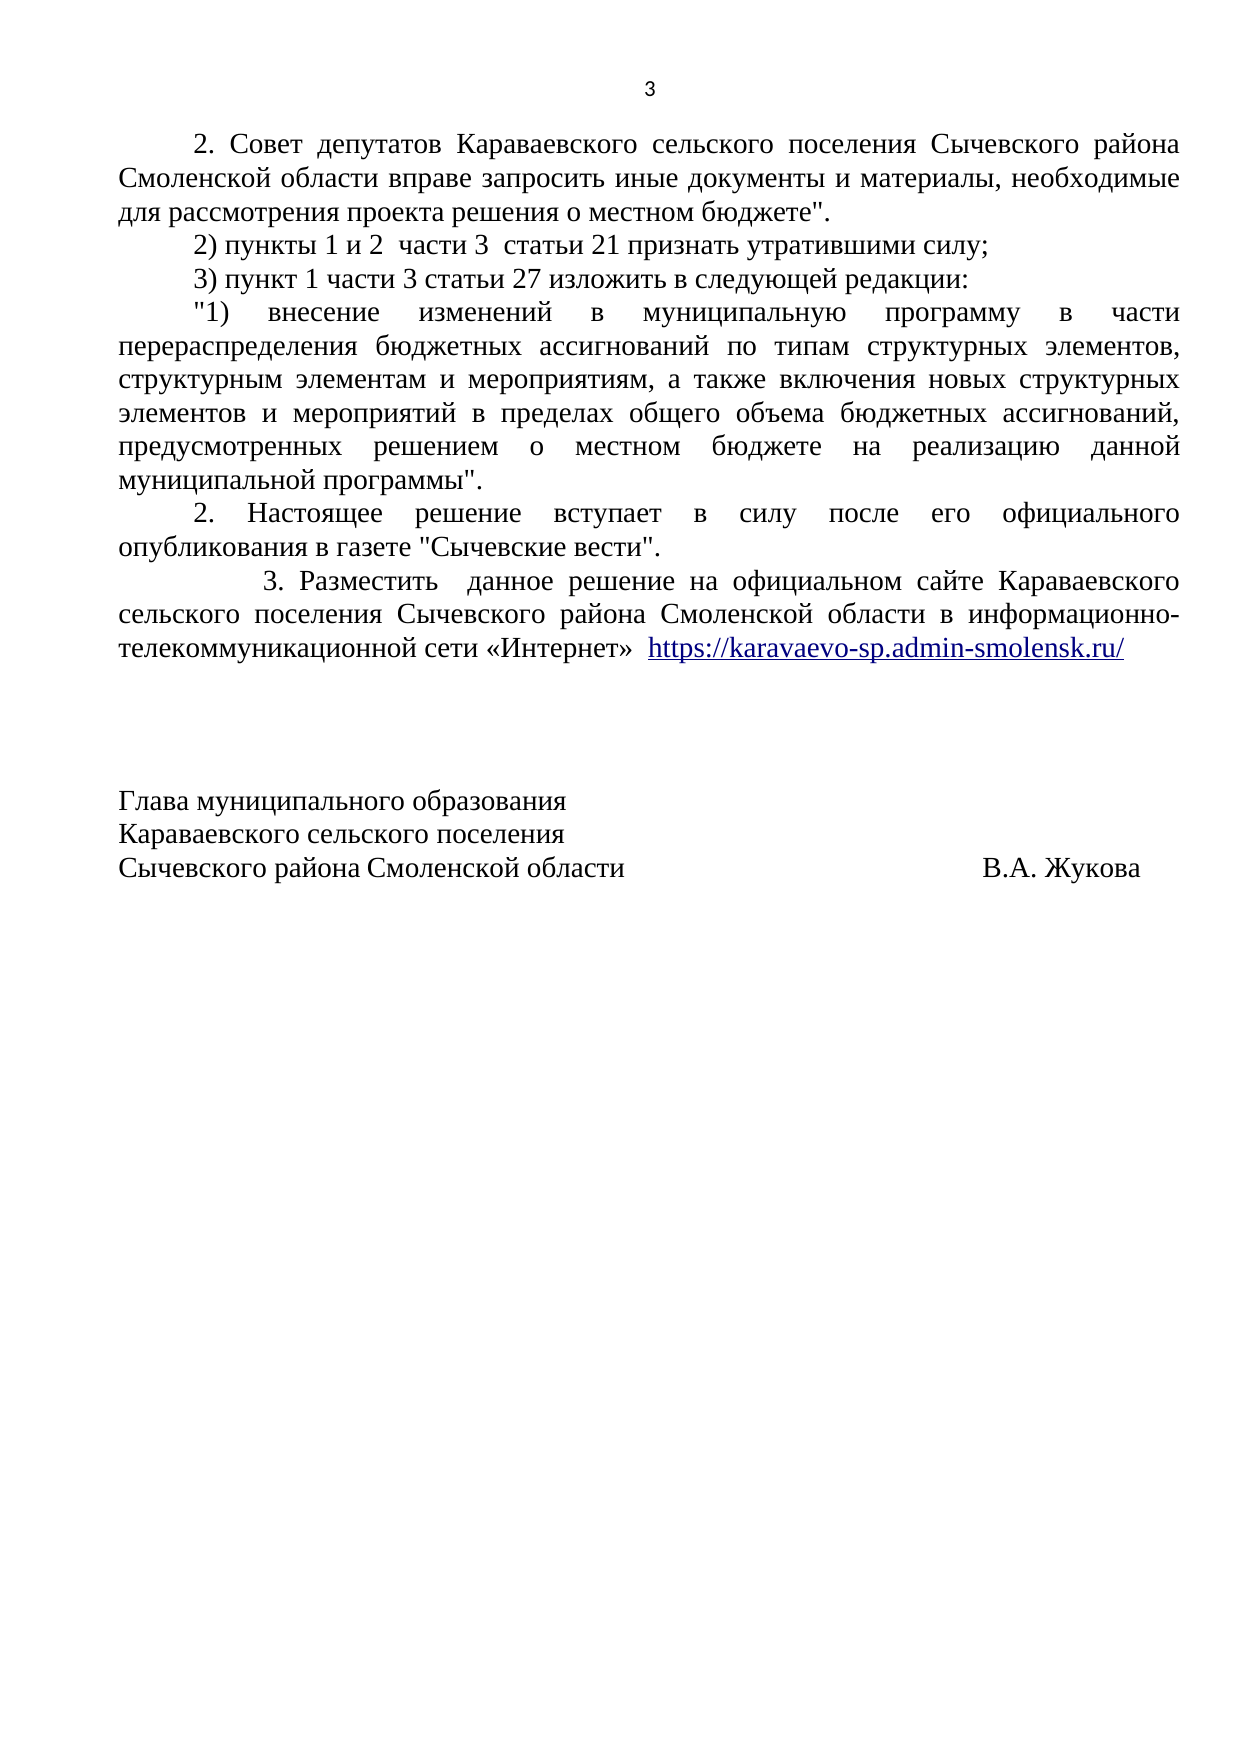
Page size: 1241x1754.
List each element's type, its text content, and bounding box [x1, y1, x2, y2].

subtitle Караваевского сельского поселения [118, 817, 1181, 850]
subtitle Глава муниципального образования [118, 783, 1181, 817]
text Сычевского района Смоленской области В.А. Жукова [118, 850, 1181, 884]
text 2. Совет депутатов Караваевского сельского поселения Сычевского района Смоленской области вправе запросить иные документы и материалы, необходимые для рассмотрения проекта решения о местном бюджете". [118, 127, 1181, 227]
text 3) пункт 1 части 3 статьи 27 изложить в следующей редакции: [118, 261, 1181, 294]
text "1) внесение изменений в муниципальную программу в части перераспределения бюджетных ассигнований по типам структурных элементов, структурным элементам и мероприятиям, а также включения новых структурных элементов и мероприятий в пределах общего объема бюджетных ассигнований, предусмотренных решением о местном бюджете на реализацию данной муниципальной программы". [118, 294, 1181, 496]
text 3. Разместить данное решение на официальном сайте Караваевского сельского поселения Сычевского района Смоленской области в информационно-телекоммуникационной сети «Интернет» https://karavaevo-sp.admin-smolensk.ru/ [118, 563, 1181, 663]
text 2. Настоящее решение вступает в силу после его официального опубликования в газете "Сычевские вести". [118, 496, 1181, 563]
text 2) пункты 1 и 2 части 3 статьи 21 признать утратившими силу; [118, 227, 1181, 261]
